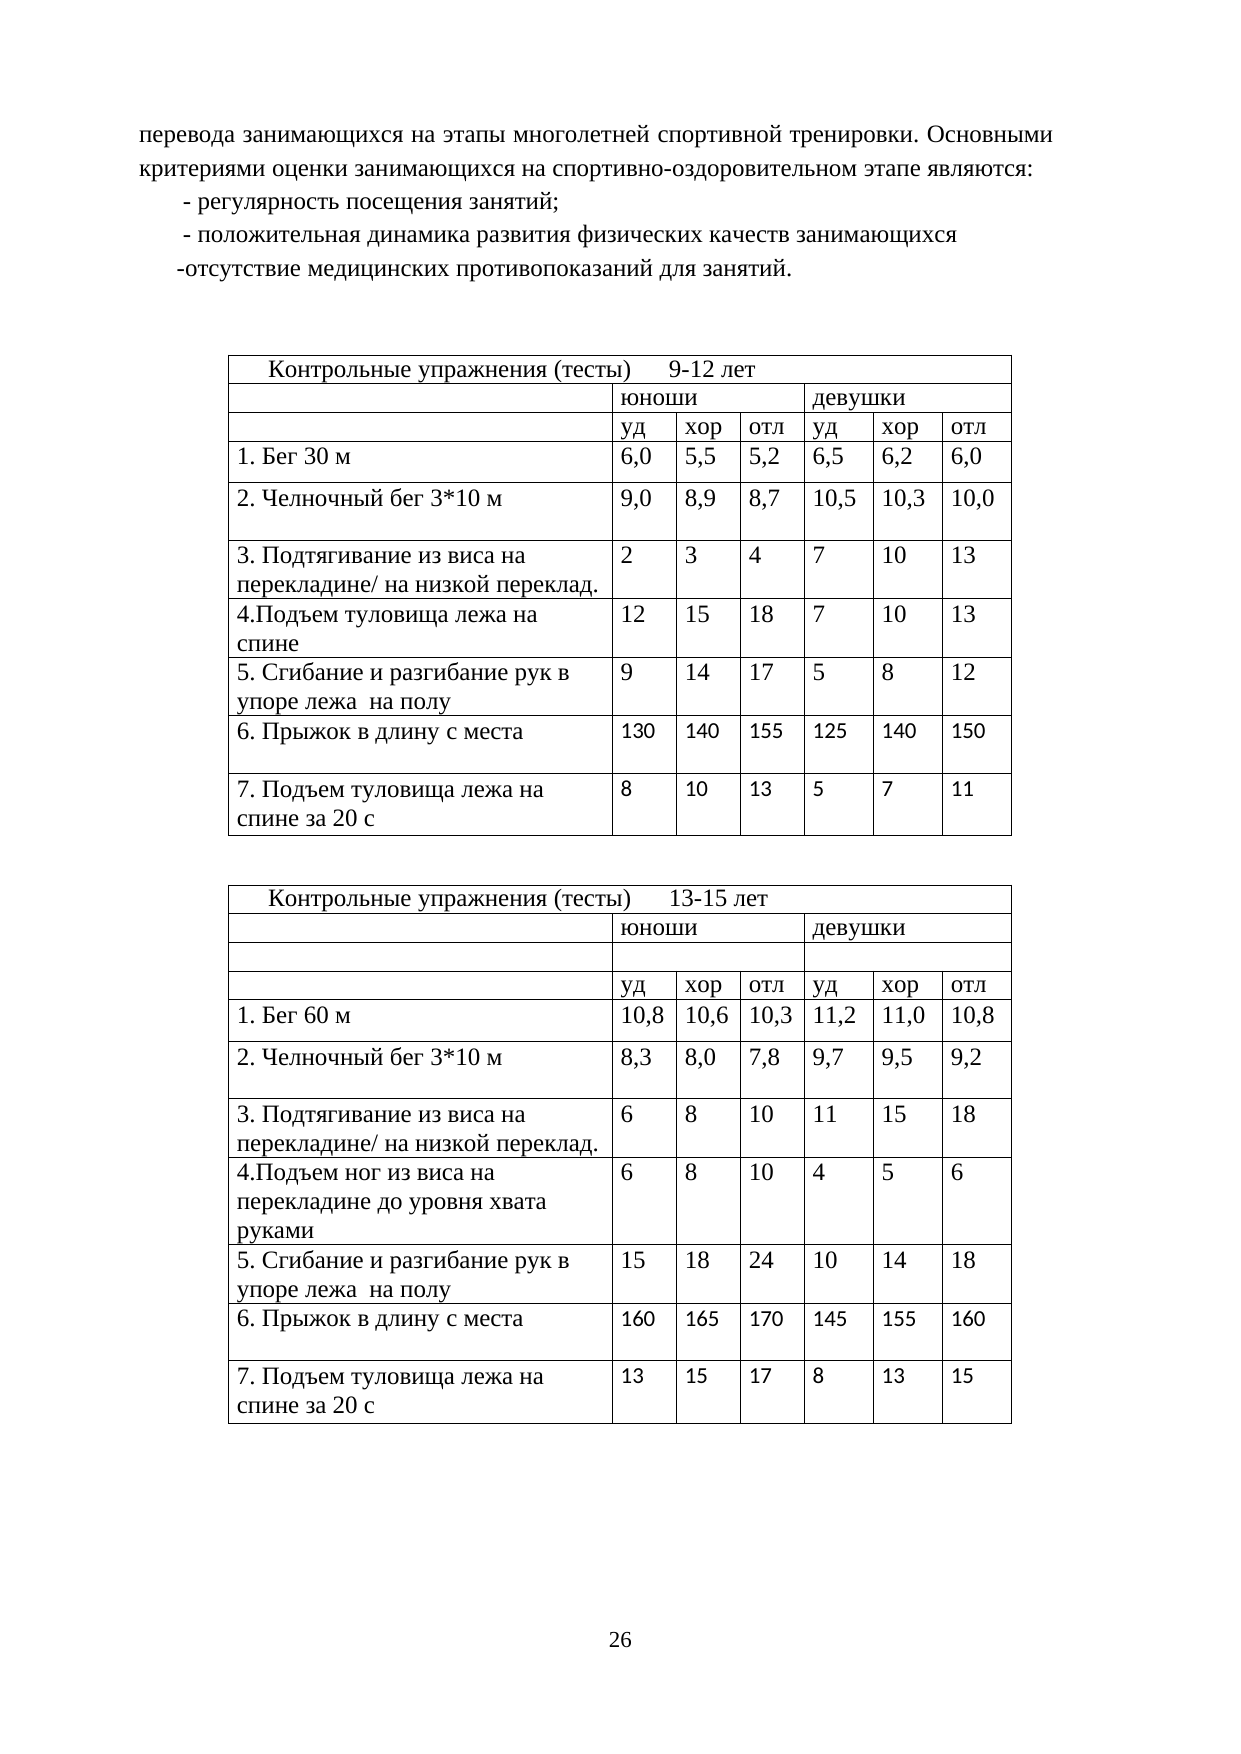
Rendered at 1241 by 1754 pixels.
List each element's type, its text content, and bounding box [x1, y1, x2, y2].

table_cell 145 [805, 1304, 873, 1360]
table_cell 3. Подтягивание из виса на перекладине/ на низкой переклад. [229, 541, 612, 598]
table_cell отл [741, 413, 804, 441]
table_cell 5 [805, 774, 873, 835]
table_cell 15 [677, 599, 740, 657]
table_cell 18 [943, 1099, 1011, 1157]
table_cell 6,0 [613, 442, 676, 482]
table_cell 14 [677, 658, 740, 715]
table_cell 10 [874, 599, 942, 657]
table_cell [229, 413, 612, 441]
table_cell 13 [741, 774, 804, 835]
table_cell уд [805, 413, 873, 441]
table_cell 10,5 [805, 483, 873, 540]
table_cell 9,2 [943, 1042, 1011, 1098]
table_cell 5. Сгибание и разгибание рук в упоре лежа на полу [229, 658, 612, 715]
table_cell 155 [874, 1304, 942, 1360]
table_cell хор [874, 413, 942, 441]
table_header Контрольные упражнения (тесты) 13-15 лет [229, 886, 1011, 913]
table_cell отл [741, 972, 804, 999]
table_cell 140 [677, 716, 740, 773]
table_cell 1. Бег 60 м [229, 1000, 612, 1041]
table_header Контрольные упражнения (тесты) 9-12 лет [229, 356, 1011, 383]
table_cell хор [677, 413, 740, 441]
table_cell 17 [741, 658, 804, 715]
table_cell 7 [805, 541, 873, 598]
table_cell 170 [741, 1304, 804, 1360]
table_cell 18 [677, 1245, 740, 1303]
table_cell 9 [613, 658, 676, 715]
table_cell 8 [677, 1099, 740, 1157]
table_cell уд [613, 972, 676, 999]
table_cell 155 [741, 716, 804, 773]
table_cell 8,3 [613, 1042, 676, 1098]
table_cell 4 [741, 541, 804, 598]
table_cell 6 [943, 1158, 1011, 1244]
table_cell 10,3 [874, 483, 942, 540]
table_cell 160 [943, 1304, 1011, 1360]
table_cell 13 [943, 541, 1011, 598]
table_cell 10,0 [943, 483, 1011, 540]
table_cell 18 [943, 1245, 1011, 1303]
table_cell 6 [613, 1158, 676, 1244]
table_cell 5 [805, 658, 873, 715]
table_cell отл [943, 972, 1011, 999]
table_cell 8 [613, 774, 676, 835]
table_cell отл [943, 413, 1011, 441]
table_cell 15 [943, 1361, 1011, 1422]
table_cell 6. Прыжок в длину с места [229, 1304, 612, 1360]
table_cell 10,8 [613, 1000, 676, 1041]
table_cell 15 [677, 1361, 740, 1422]
table_cell 5 [874, 1158, 942, 1244]
table_cell [229, 384, 612, 412]
table_cell 8,9 [677, 483, 740, 540]
table_cell 6,2 [874, 442, 942, 482]
table_cell 7. Подъем туловища лежа на спине за 20 с [229, 1361, 612, 1422]
table_cell 7 [874, 774, 942, 835]
table_cell 4.Подъем туловища лежа на спине [229, 599, 612, 657]
table_cell девушки [805, 914, 1011, 942]
list положительная динамика развития физических качеств занимающихся [183, 219, 1215, 248]
table_cell уд [613, 413, 676, 441]
table_cell 17 [741, 1361, 804, 1422]
table_cell 10 [741, 1158, 804, 1244]
table_cell 24 [741, 1245, 804, 1303]
table_cell уд [805, 972, 873, 999]
table_cell 140 [874, 716, 942, 773]
table_cell 6,5 [805, 442, 873, 482]
table_cell 2. Челночный бег 3*10 м [229, 1042, 612, 1098]
table_cell 10 [805, 1245, 873, 1303]
table_cell 165 [677, 1304, 740, 1360]
table_cell 7,8 [741, 1042, 804, 1098]
table_cell 10 [677, 774, 740, 835]
table_cell 8 [874, 658, 942, 715]
table_cell 2. Челночный бег 3*10 м [229, 483, 612, 540]
table_cell 15 [613, 1245, 676, 1303]
list регулярность посещения занятий; [183, 187, 1215, 215]
table_cell 3. Подтягивание из виса на перекладине/ на низкой переклад. [229, 1099, 612, 1157]
table_cell 8 [677, 1158, 740, 1244]
text перевода занимающихся на этапы многолетней спортивной тренировки. Основными критериями оценки занимающихся на спортивно-оздоровительном этапе являются: [139, 119, 1102, 182]
table_cell 6 [613, 1099, 676, 1157]
table_cell 10 [874, 541, 942, 598]
table_cell 12 [943, 658, 1011, 715]
table_cell [613, 943, 804, 971]
table_cell 4.Подъем ног из виса на перекладине до уровня хвата руками [229, 1158, 612, 1244]
table_cell 13 [613, 1361, 676, 1422]
table_cell 14 [874, 1245, 942, 1303]
table_cell 11 [805, 1099, 873, 1157]
table_cell 2 [613, 541, 676, 598]
table_cell 15 [874, 1099, 942, 1157]
table_cell юноши [613, 384, 804, 412]
text -отсутствие медицинских противопоказаний для занятий. [176, 253, 1215, 282]
table_cell [805, 943, 1011, 971]
table_cell 160 [613, 1304, 676, 1360]
table_cell 13 [943, 599, 1011, 657]
table_cell 13 [874, 1361, 942, 1422]
table_cell 10,6 [677, 1000, 740, 1041]
table_cell 8,7 [741, 483, 804, 540]
table_cell 18 [741, 599, 804, 657]
table_cell 7 [805, 599, 873, 657]
table_cell 5,2 [741, 442, 804, 482]
table_cell юноши [613, 914, 804, 942]
table_cell 7. Подъем туловища лежа на спине за 20 с [229, 774, 612, 835]
table_cell 12 [613, 599, 676, 657]
table_cell 5. Сгибание и разгибание рук в упоре лежа на полу [229, 1245, 612, 1303]
table_cell [229, 914, 612, 942]
table_cell 4 [805, 1158, 873, 1244]
table_cell хор [677, 972, 740, 999]
table_cell 9,0 [613, 483, 676, 540]
table_cell 5,5 [677, 442, 740, 482]
table_cell 11,0 [874, 1000, 942, 1041]
table_cell хор [874, 972, 942, 999]
table_cell 9,7 [805, 1042, 873, 1098]
table_cell [229, 972, 612, 999]
table_cell 8 [805, 1361, 873, 1422]
table_cell 10,3 [741, 1000, 804, 1041]
table_cell девушки [805, 384, 1011, 412]
table_cell 3 [677, 541, 740, 598]
table_cell 1. Бег 30 м [229, 442, 612, 482]
table_cell 10 [741, 1099, 804, 1157]
table_cell 10,8 [943, 1000, 1011, 1041]
table_cell 9,5 [874, 1042, 942, 1098]
table_cell 125 [805, 716, 873, 773]
table_cell 8,0 [677, 1042, 740, 1098]
table_cell 6,0 [943, 442, 1011, 482]
table_cell 11,2 [805, 1000, 873, 1041]
table_cell 130 [613, 716, 676, 773]
table_cell 6. Прыжок в длину с места [229, 716, 612, 773]
table_cell 150 [943, 716, 1011, 773]
table_cell 11 [943, 774, 1011, 835]
table_cell [229, 943, 612, 971]
